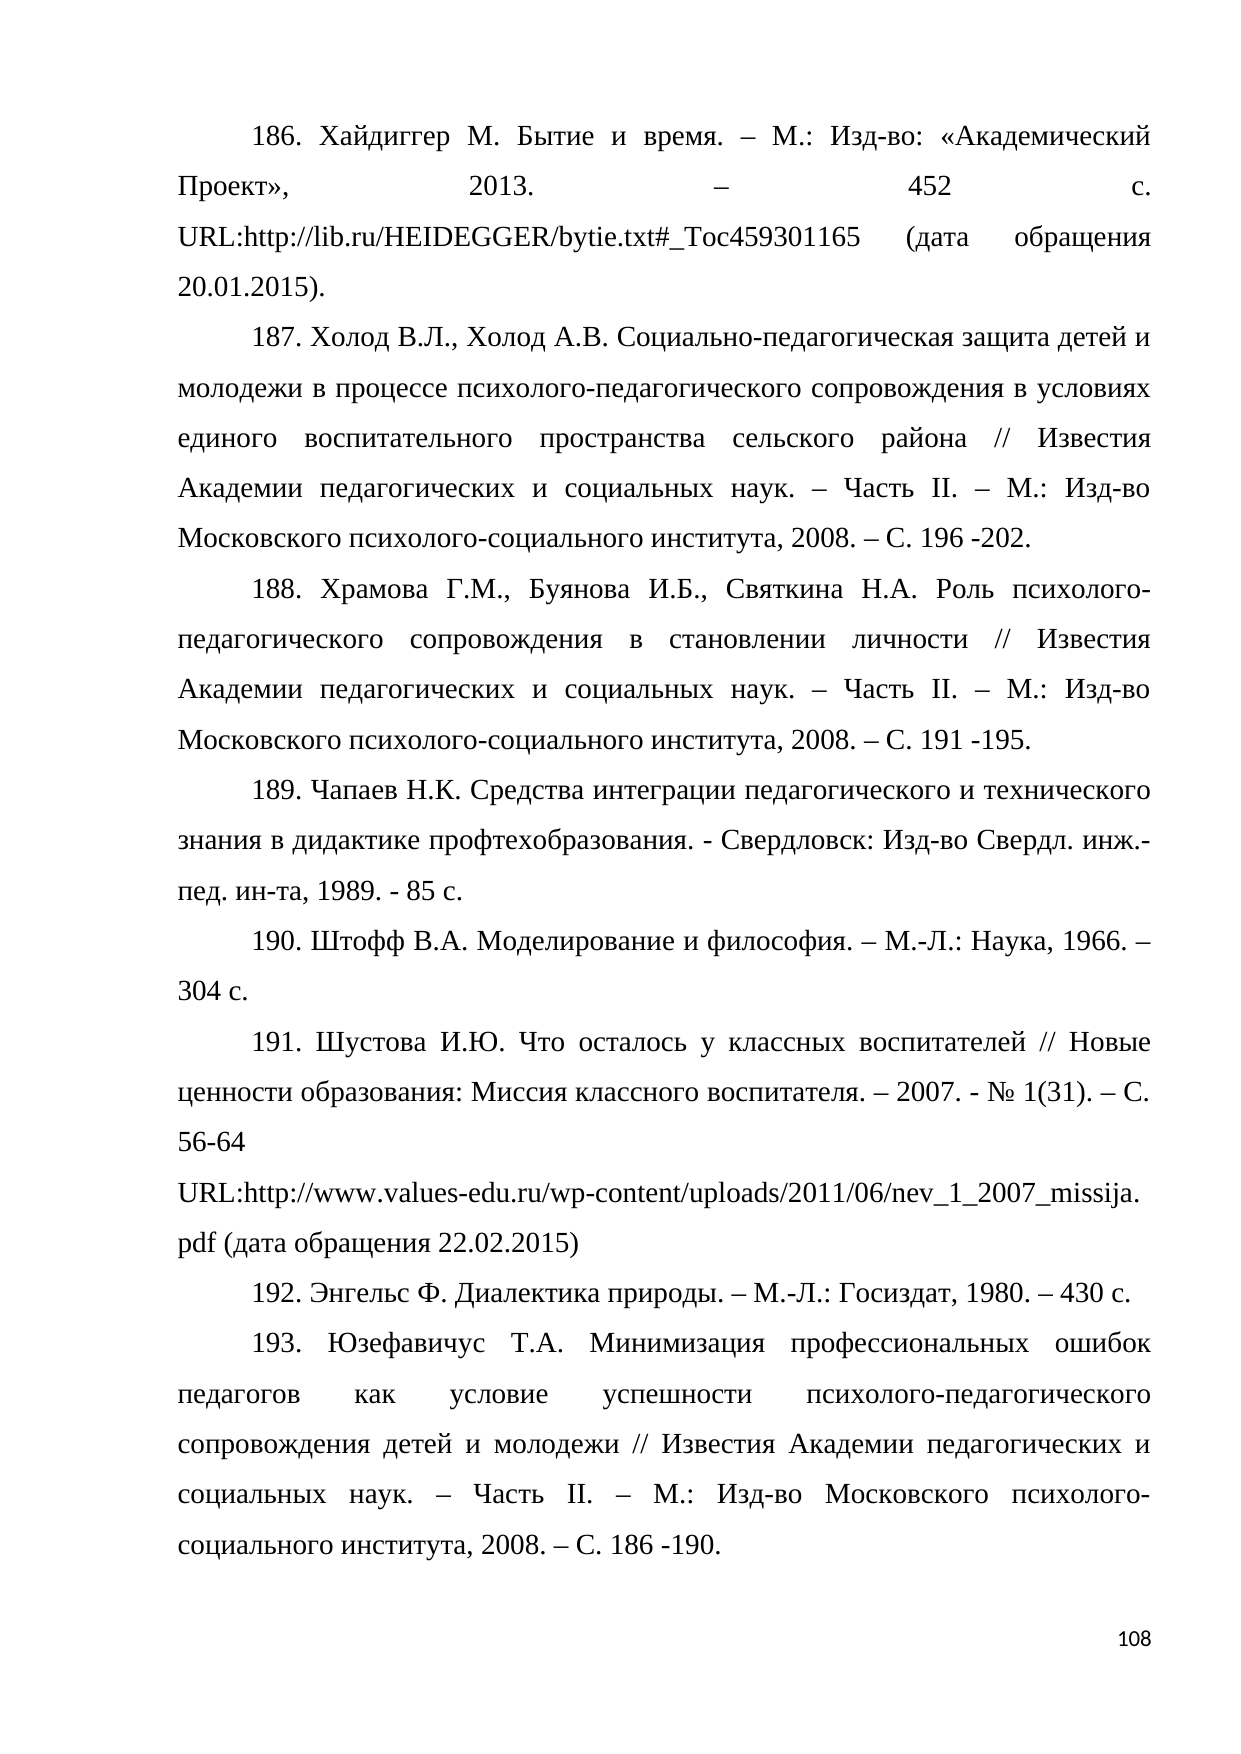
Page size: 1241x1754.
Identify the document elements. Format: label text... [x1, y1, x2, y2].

text 189. Чапаев Н.К. Средства интеграции педагогического и технического знания в дидактике профтехобразования. - Свердловск: Изд-во Свердл. инж.-пед. ин-та, 1989. - 85 с. [177, 772, 1152, 906]
text 188. Храмова Г.М., Буянова И.Б., Святкина Н.А. Роль психолого-педагогического сопровождения в становлении личности // Известия Академии педагогических и социальных наук. – Часть II. – М.: Изд-во Московского психолого-социального института, 2008. – С. 191 -195. [177, 571, 1152, 755]
text 190. Штофф В.А. Моделирование и философия. – М.-Л.: Наука, 1966. – 304 с. [177, 923, 1152, 1007]
text 193. Юзефавичус Т.А. Минимизация профессиональных ошибок педагогов как условие успешности психолого-педагогического сопровождения детей и молодежи // Известия Академии педагогических и социальных наук. – Часть II. – М.: Изд-во Московского психолого-социального института, 2008. – С. 186 -190. [177, 1326, 1152, 1560]
text 191. Шустова И.Ю. Что осталось у классных воспитателей // Новые ценности образования: Миссия классного воспитателя. – 2007. - № 1(31). – С. 56-64 URL:http://www.values-edu.ru/wp-content/uploads/2011/06/nev_1_2007_missija.pdf (дата обращения 22.02.2015) [177, 1024, 1152, 1258]
text 192. Энгельс Ф. Диалектика природы. – М.-Л.: Госиздат, 1980. – 430 с. [177, 1275, 1152, 1309]
text 187. Холод В.Л., Холод А.В. Социально-педагогическая защита детей и молодежи в процессе психолого-педагогического сопровождения в условиях единого воспитательного пространства сельского района // Известия Академии педагогических и социальных наук. – Часть II. – М.: Изд-во Московского психолого-социального института, 2008. – С. 196 -202. [177, 319, 1152, 554]
text 186. Хайдиггер М. Бытие и время. – М.: Изд-во: «Академический Проект», 2013. – 452 с. URL:http://lib.ru/HEIDEGGER/bytie.txt#_Toc459301165 (дата обращения 20.01.2015). [177, 118, 1152, 303]
